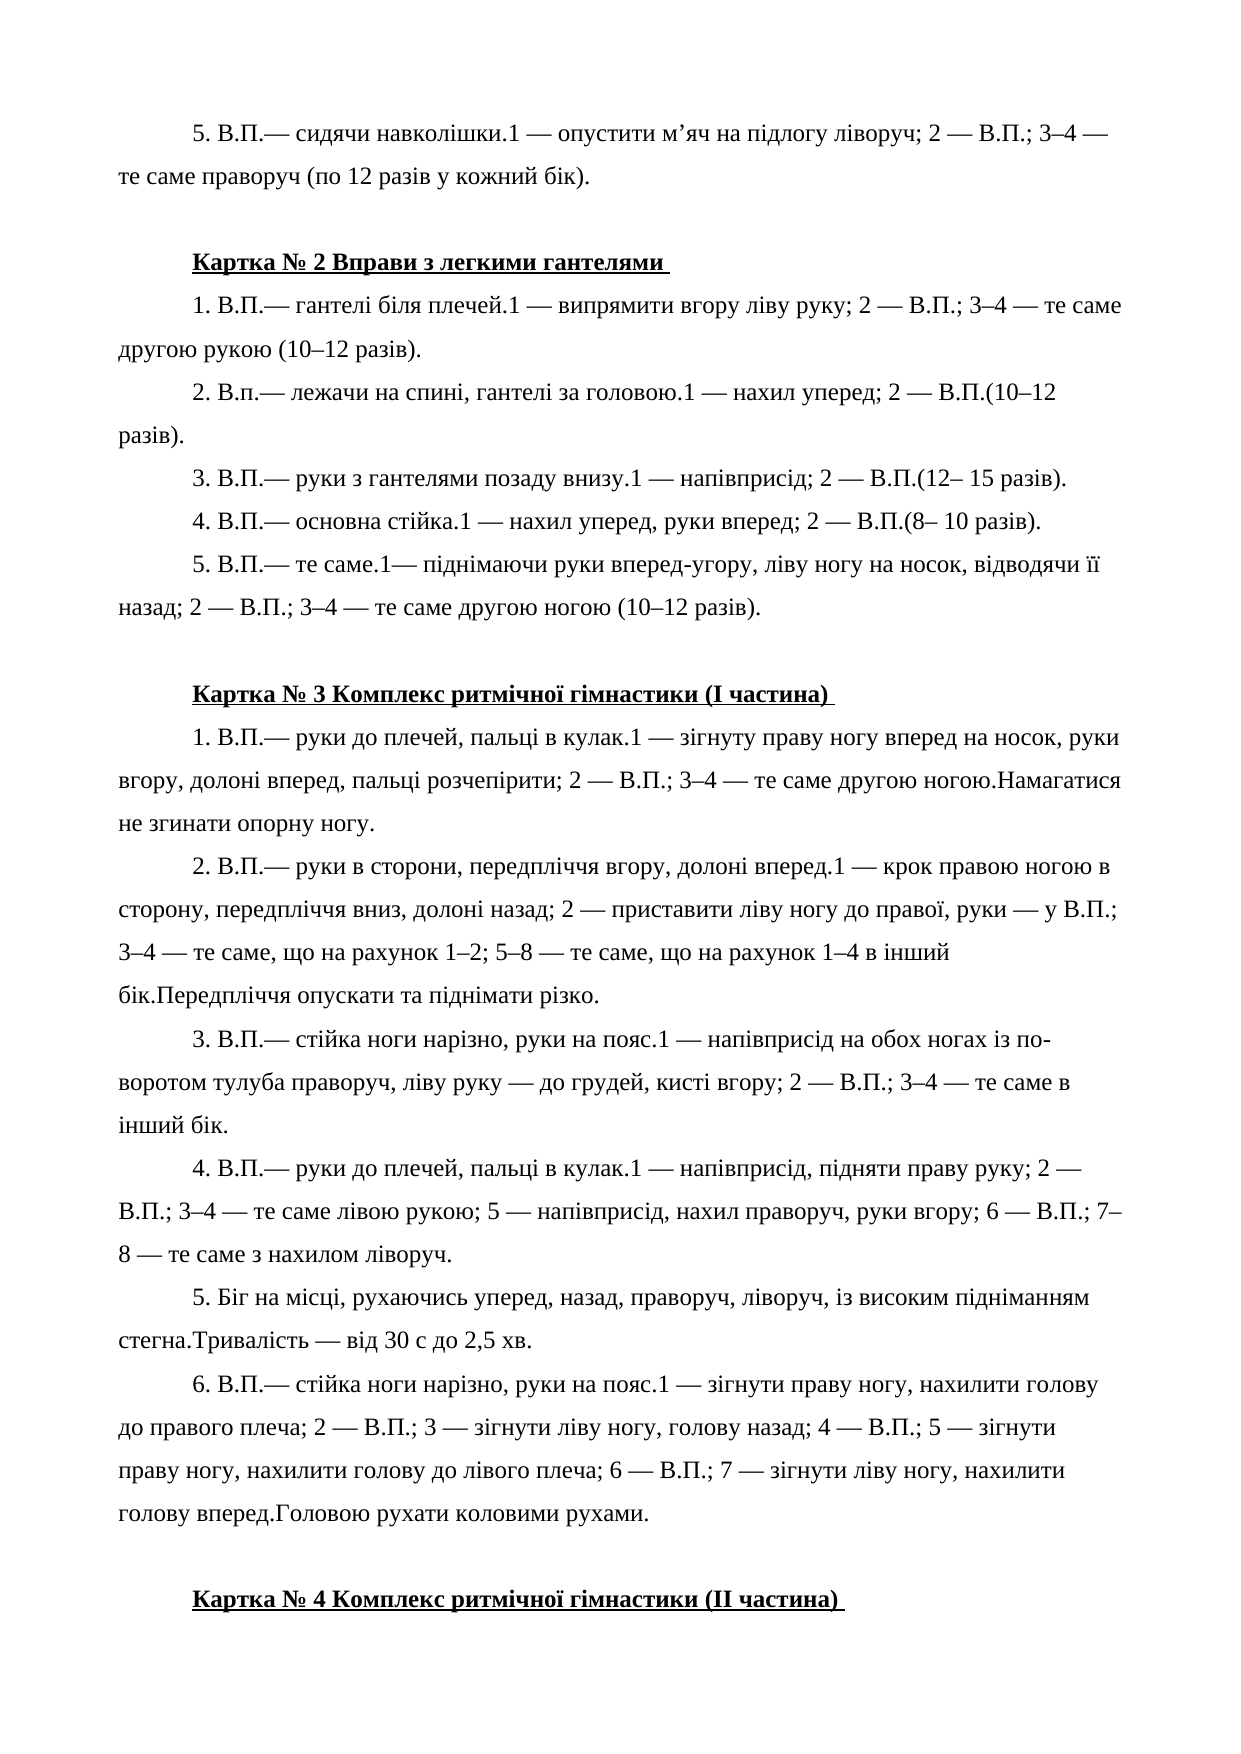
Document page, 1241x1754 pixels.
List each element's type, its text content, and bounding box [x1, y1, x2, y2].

text 5. В.П.— сидячи навколішки.1 — опустити м’яч на підлогу ліворуч; 2 — В.П.; 3–4 — те саме праворуч (по 12 разів у кожний бік). [118, 118, 1122, 190]
text Картка № 4 Комплекс ритмічної гімнастики (ІІ частина) [118, 1584, 1122, 1613]
text 5. В.П.— те саме.1— піднімаючи руки вперед-угору, ліву ногу на носок, відводячи її назад; 2 — В.П.; 3–4 — те саме другою ногою (10–12 разів). [118, 549, 1122, 621]
text 5. Біг на місці, рухаючись уперед, назад, праворуч, ліворуч, із високим підніманням стегна.Тривалість — від 30 с до 2,5 хв. [118, 1282, 1122, 1354]
text 6. В.П.— стійка ноги нарізно, руки на пояс.1 — зігнути праву ногу, нахилити голову до правого плеча; 2 — В.П.; 3 — зігнути ліву ногу, голову назад; 4 — В.П.; 5 — зігнути праву ногу, нахилити голову до лівого плеча; 6 — В.П.; 7 — зігнути ліву ногу, нахилити голову вперед.Головою рухати коловими рухами. [118, 1369, 1122, 1527]
text Картка № 2 Вправи з легкими гантелями [118, 247, 1122, 276]
text 3. В.П.— руки з гантелями позаду внизу.1 — напівприсід; 2 — В.П.(12– 15 разів). [118, 463, 1122, 492]
text 1. В.П.— руки до плечей, пальці в кулак.1 — зігнуту праву ногу вперед на носок, руки вгору, долоні вперед, пальці розчепірити; 2 — В.П.; 3–4 — те саме другою ногою.Намагатися не згинати опорну ногу. [118, 722, 1122, 837]
text Картка № 3 Комплекс ритмічної гімнастики (І частина) [118, 679, 1122, 707]
text 2. В.П.— руки в сторони, передпліччя вгору, долоні вперед.1 — крок правою ногою в сторону, передпліччя вниз, долоні назад; 2 — приставити ліву ногу до правої, руки — у В.П.; 3–4 — те саме, що на рахунок 1–2; 5–8 — те саме, що на рахунок 1–4 в інший бік.Передпліччя опускати та піднімати різко. [118, 851, 1122, 1009]
text 4. В.П.— основна стійка.1 — нахил уперед, руки вперед; 2 — В.П.(8– 10 разів). [118, 506, 1122, 535]
text 2. В.п.— лежачи на спині, гантелі за головою.1 — нахил уперед; 2 — В.П.(10–12 разів). [118, 377, 1122, 449]
text 3. В.П.— стійка ноги нарізно, руки на пояс.1 — напівприсід на обох ногах із поворотом тулуба праворуч, ліву руку — до грудей, кисті вгору; 2 — В.П.; 3–4 — те саме в інший бік. [118, 1024, 1122, 1139]
text 4. В.П.— руки до плечей, пальці в кулак.1 — напівприсід, підняти праву руку; 2 — В.П.; 3–4 — те саме лівою рукою; 5 — напівприсід, нахил праворуч, руки вгору; 6 — В.П.; 7–8 — те саме з нахилом ліворуч. [118, 1153, 1122, 1268]
text 1. В.П.— гантелі біля плечей.1 — випрямити вгору ліву руку; 2 — В.П.; 3–4 — те саме другою рукою (10–12 разів). [118, 291, 1122, 362]
